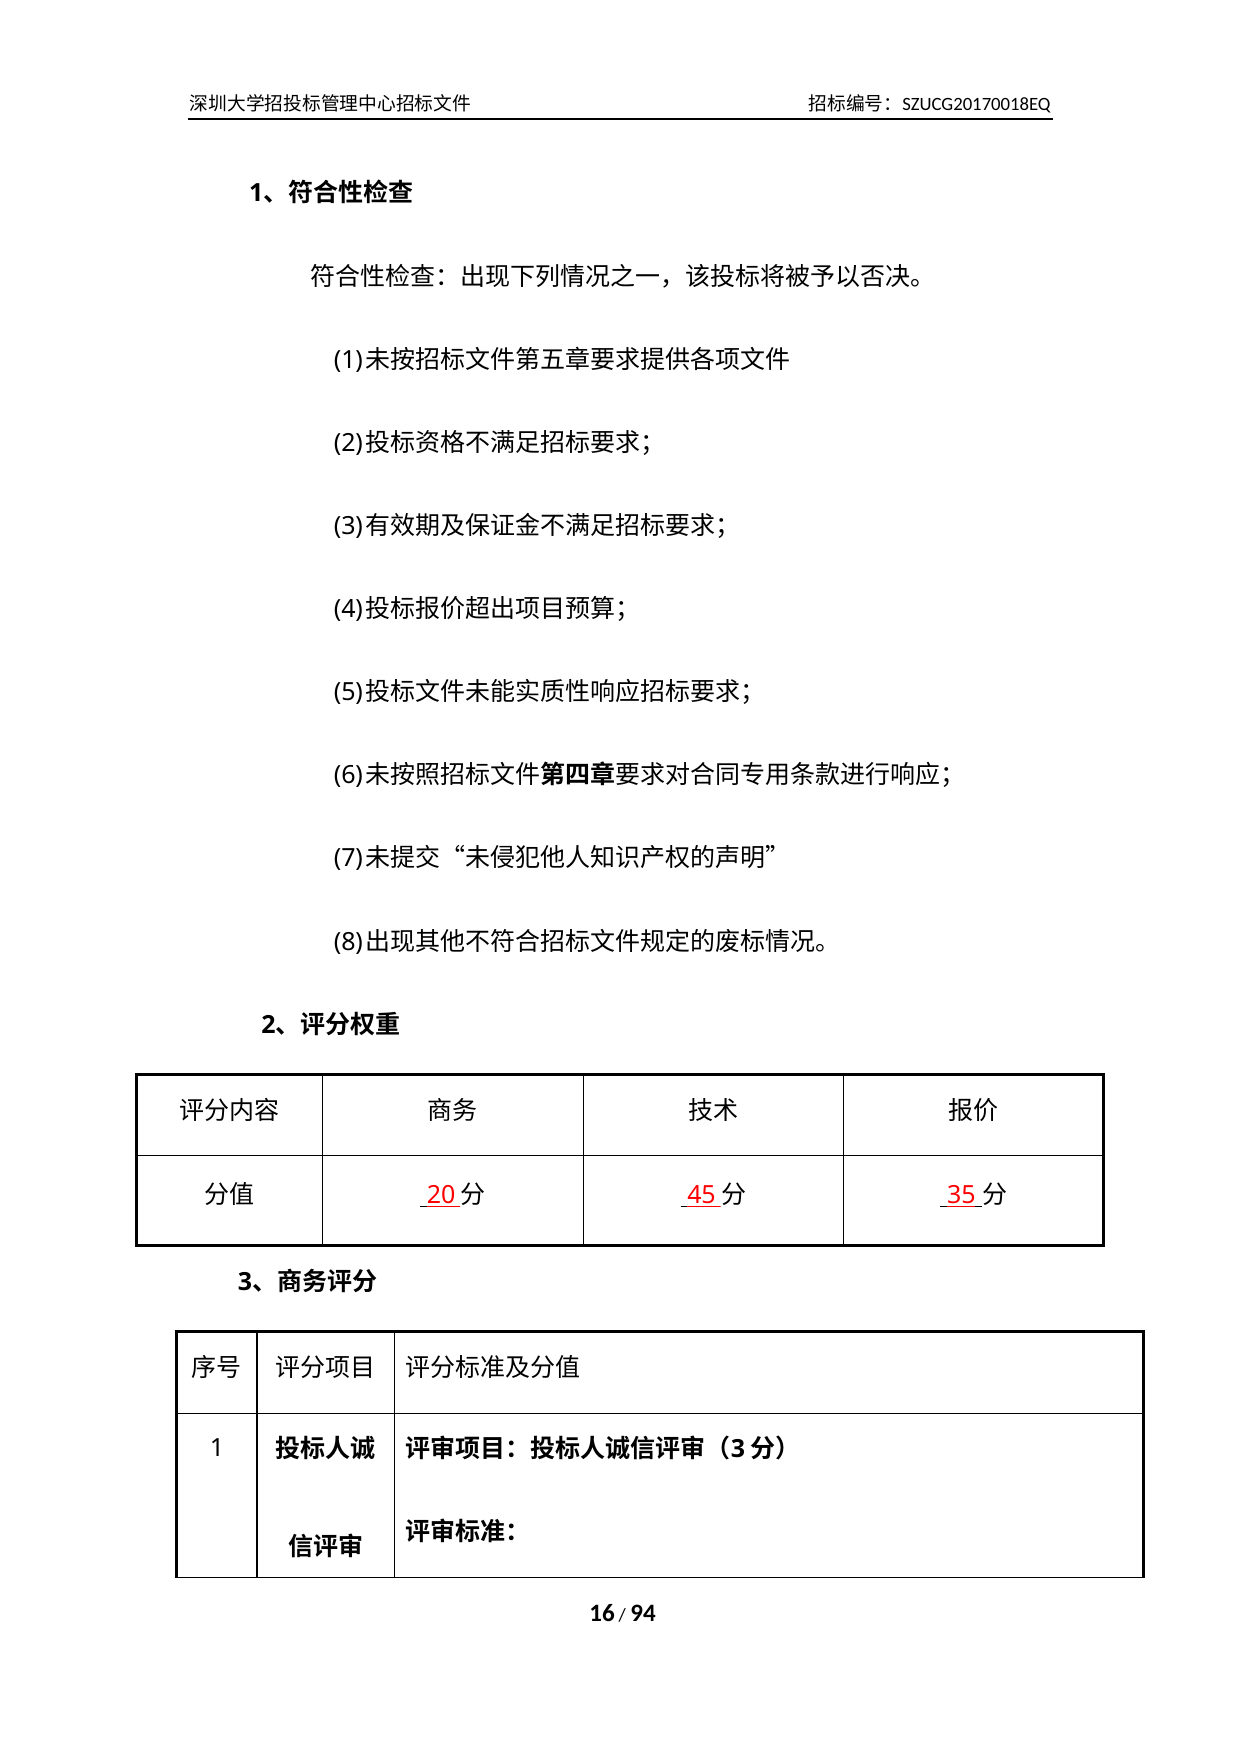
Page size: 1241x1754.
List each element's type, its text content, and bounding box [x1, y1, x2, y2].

list 未提交“未侵犯他人知识产权的声明” [333, 823, 1053, 888]
table_header 评分项目 [258, 1333, 394, 1412]
table_header 评分标准及分值 [395, 1333, 1142, 1412]
table_header 技术 [584, 1076, 843, 1155]
text 3、商务评分 [187, 1247, 1053, 1312]
text 1、符合性检查 [187, 158, 1053, 223]
list 出现其他不符合招标文件规定的废标情况。 [333, 907, 1053, 972]
list 未按招标文件第五章要求提供各项文件 [333, 325, 1053, 390]
table_cell 分值 [138, 1156, 322, 1244]
table_header 序号 [178, 1333, 256, 1412]
table_header 报价 [844, 1076, 1102, 1155]
list 未按照招标文件第四章要求对合同专用条款进行响应； [333, 740, 1053, 805]
list 投标资格不满足招标要求； [333, 408, 1053, 473]
table_header 商务 [323, 1076, 583, 1155]
text 2、评分权重 [187, 990, 1053, 1055]
list 投标报价超出项目预算； [333, 574, 1053, 639]
table_cell 20分 [323, 1156, 583, 1244]
table_cell 投标人诚信评审 [258, 1414, 394, 1577]
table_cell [395, 1414, 1142, 1577]
list 有效期及保证金不满足招标要求； [333, 491, 1053, 556]
table_cell 45分 [584, 1156, 843, 1244]
table_header 评分内容 [138, 1076, 322, 1155]
list 投标文件未能实质性响应招标要求； [333, 657, 1053, 722]
table_cell 1 [178, 1414, 256, 1577]
text 符合性检查：出现下列情况之一，该投标将被予以否决。 [231, 242, 1053, 307]
table_cell 35 分 [844, 1156, 1102, 1244]
